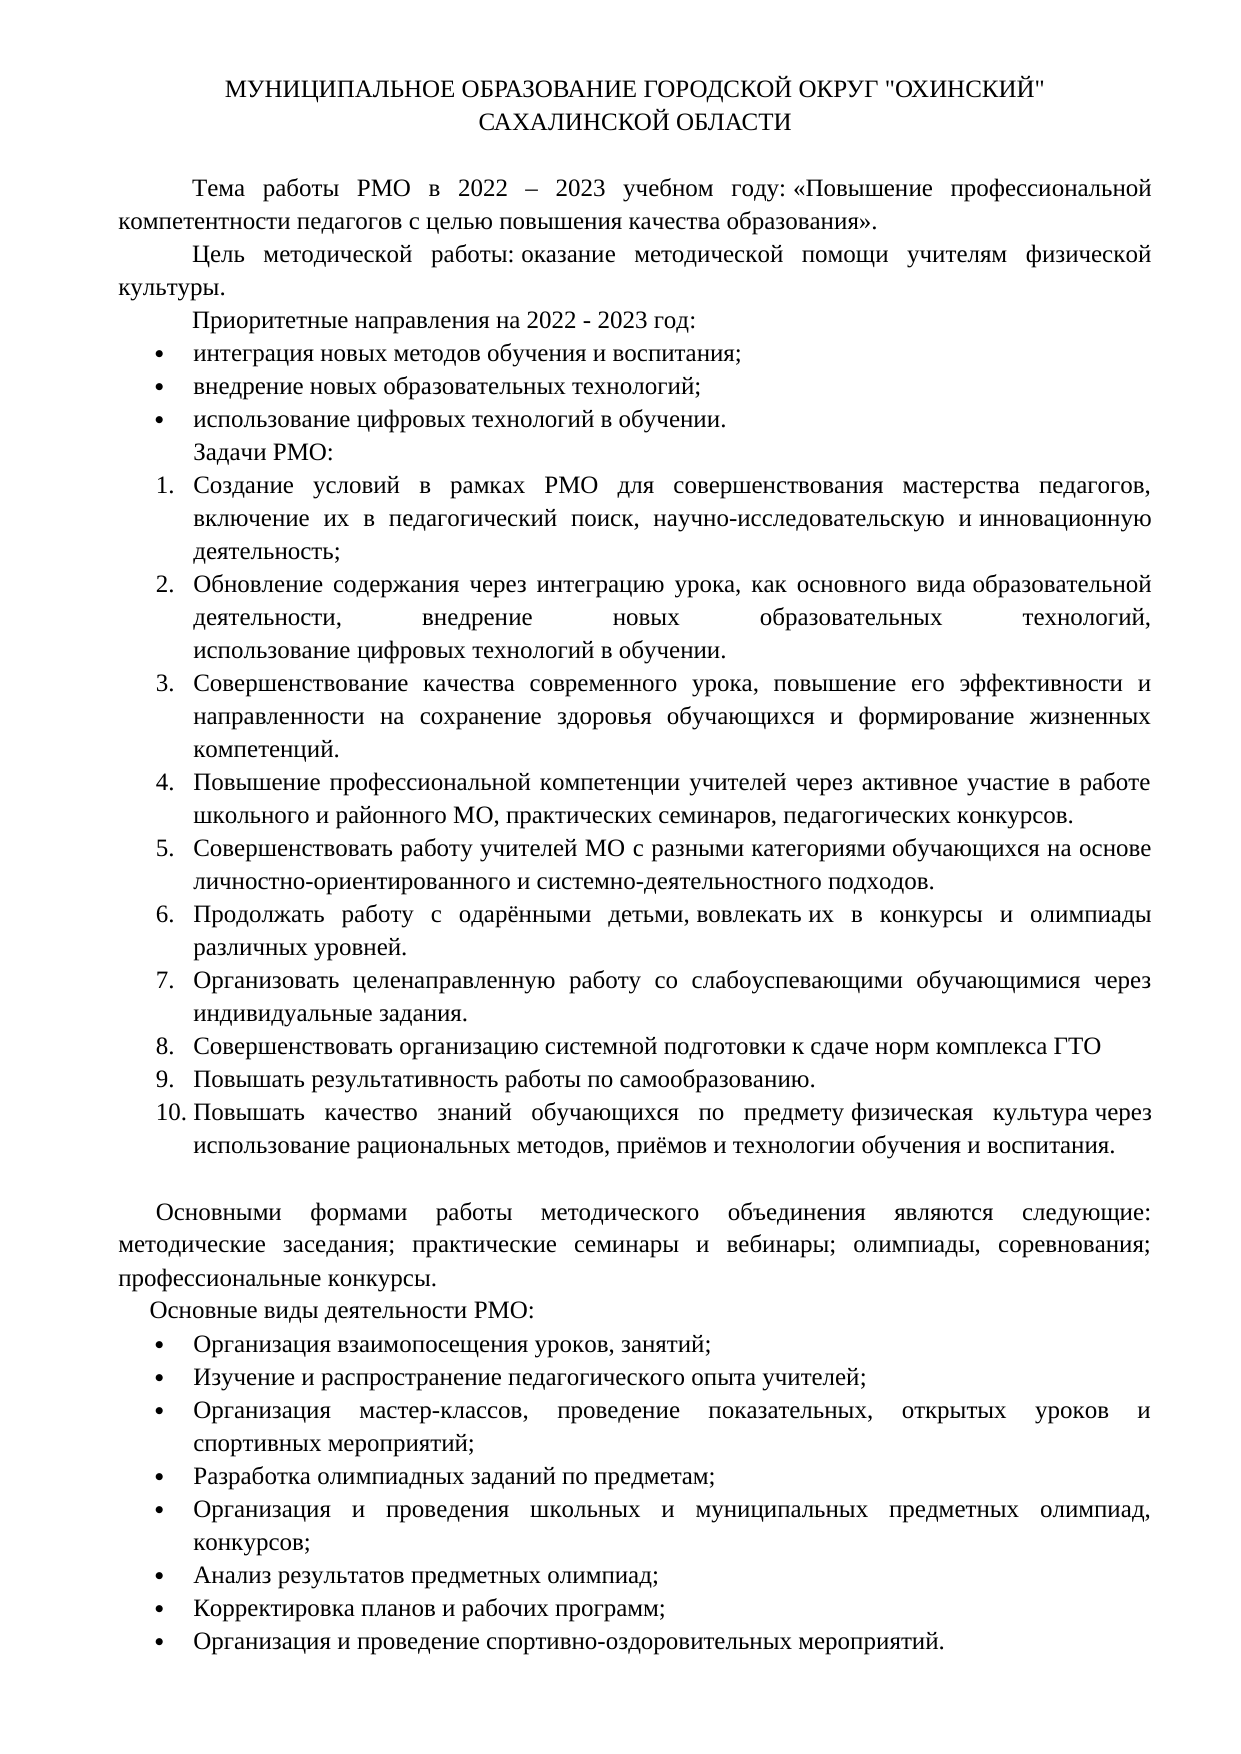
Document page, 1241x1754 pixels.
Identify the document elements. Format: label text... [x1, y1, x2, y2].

list Совершенствовать работу учителей МО с разными категориями обучающихся на основе личностно-ориентированного и системно-деятельностного подходов. [156, 833, 1152, 895]
list Организовать целенаправленную работу со слабоуспевающими обучающимися через индивидуальные задания. [156, 965, 1152, 1027]
list Корректировка планов и рабочих программ; [156, 1593, 1152, 1622]
list Повышение профессиональной компетенции учителей через активное участие в работе школьного и районного МО, практических семинаров, педагогических конкурсов. [156, 767, 1152, 829]
list Организация взаимопосещения уроков, занятий; [156, 1329, 1152, 1357]
list Повышать результативность работы по самообразованию. [156, 1064, 1152, 1093]
list Анализ результатов предметных олимпиад; [156, 1560, 1152, 1588]
list Обновление содержания через интеграцию урока, как основного вида образовательной деятельности, внедрение новых образовательных технологий, использование цифровых технологий в обучении. [156, 569, 1152, 664]
list Организация и проведения школьных и муниципальных предметных олимпиад, конкурсов; [156, 1494, 1152, 1556]
text МУНИЦИПАЛЬНОЕ ОБРАЗОВАНИЕ ГОРОДСКОЙ ОКРУГ "ОХИНСКИЙ" [118, 74, 1152, 103]
text Задачи РМО: [193, 437, 1152, 466]
list внедрение новых образовательных технологий; [156, 371, 1152, 400]
text Основные виды деятельности РМО: [118, 1296, 1152, 1324]
list Продолжать работу с одарёнными детьми, вовлекать их в конкурсы и олимпиады различных уровней. [156, 899, 1152, 961]
text Тема работы РМО в 2022 – 2023 учебном году: «Повышение профессиональной компетентности педагогов с целью повышения качества образования». [118, 173, 1152, 235]
list Организация мастер-классов, проведение показательных, открытых уроков и спортивных мероприятий; [156, 1395, 1152, 1456]
list использование цифровых технологий в обучении. [156, 404, 1152, 433]
list Создание условий в рамках РМО для совершенствования мастерства педагогов, включение их в педагогический поиск, научно-исследовательскую и инновационную деятельность; [156, 470, 1152, 565]
text Основными формами работы методического объединения являются следующие: методические заседания; практические семинары и вебинары; олимпиады, соревнования; профессиональные конкурсы. [118, 1197, 1152, 1291]
text САХАЛИНСКОЙ ОБЛАСТИ [118, 107, 1152, 136]
list Совершенствование качества современного урока, повышение его эффективности и направленности на сохранение здоровья обучающихся и формирование жизненных компетенций. [156, 668, 1152, 763]
list Изучение и распространение педагогического опыта учителей; [156, 1362, 1152, 1390]
text Приоритетные направления на 2022 - 2023 год: [118, 305, 1152, 334]
list Разработка олимпиадных заданий по предметам; [156, 1461, 1152, 1489]
text Цель методической работы: оказание методической помощи учителям физической культуры. [118, 239, 1152, 301]
list Организация и проведение спортивно-оздоровительных мероприятий. [156, 1626, 1152, 1654]
list Совершенствовать организацию системной подготовки к сдаче норм комплекса ГТО [156, 1031, 1152, 1060]
list Повышать качество знаний обучающихся по предмету физическая культура через использование рациональных методов, приёмов и технологии обучения и воспитания. [156, 1097, 1152, 1159]
list интеграция новых методов обучения и воспитания; [156, 338, 1152, 367]
